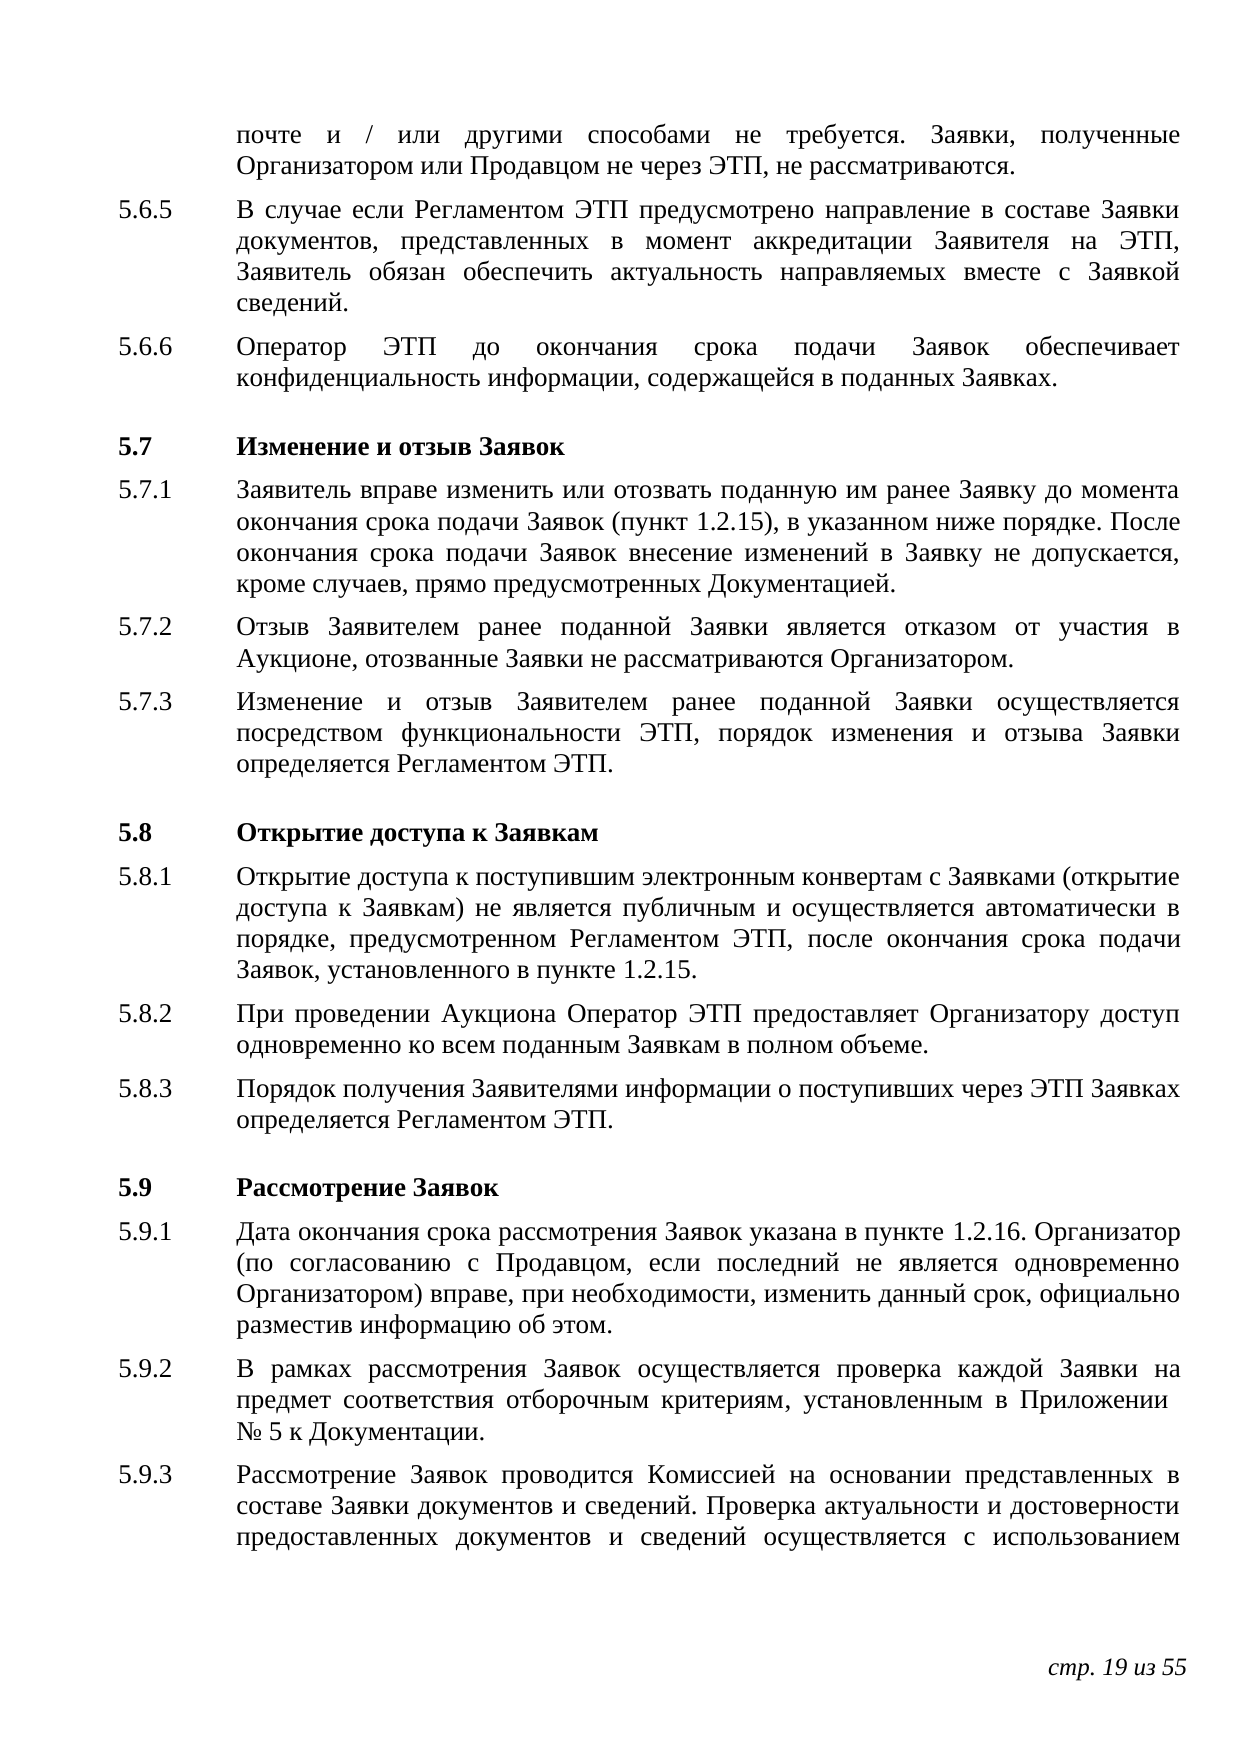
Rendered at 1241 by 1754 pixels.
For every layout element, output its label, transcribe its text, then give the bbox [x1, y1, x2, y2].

list В случае если Регламентом ЭТП предусмотрено направление в составе Заявки документов, представленных в момент аккредитации Заявителя на ЭТП, Заявитель обязан обеспечить актуальность направляемых вместе с Заявкой сведений. [118, 193, 1181, 317]
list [118, 118, 1181, 180]
subtitle Изменение и отзыв Заявок [118, 430, 1181, 461]
subtitle Рассмотрение Заявок [118, 1172, 1181, 1203]
list Дата окончания срока рассмотрения Заявок указана в пункте 1.2.16. Организатор (по согласованию с Продавцом, если последний не является одновременно Организатором) вправе, при необходимости, изменить данный срок, официально разместив информацию об этом. [118, 1215, 1181, 1340]
list Порядок получения Заявителями информации о поступивших через ЭТП Заявках определяется Регламентом ЭТП. [118, 1072, 1181, 1134]
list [118, 1458, 1181, 1552]
subtitle Открытие доступа к Заявкам [118, 816, 1181, 847]
list В рамках рассмотрения Заявок осуществляется проверка каждой Заявки на предмет соответствия отборочным критериям, установленным в Приложении № 5 к Документации. [118, 1352, 1181, 1446]
list При проведении Аукциона Оператор ЭТП предоставляет Организатору доступ одновременно ко всем поданным Заявкам в полном объеме. [118, 997, 1181, 1059]
list Отзыв Заявителем ранее поданной Заявки является отказом от участия в Аукционе, отозванные Заявки не рассматриваются Организатором. [118, 611, 1181, 673]
list Открытие доступа к поступившим электронным конвертам с Заявками (открытие доступа к Заявкам) не является публичным и осуществляется автоматически в порядке, предусмотренном Регламентом ЭТП, после окончания срока подачи Заявок, установленного в пункте 1.2.15. [118, 860, 1181, 984]
list Заявитель вправе изменить или отозвать поданную им ранее Заявку до момента окончания срока подачи Заявок (пункт 1.2.15), в указанном ниже порядке. После окончания срока подачи Заявок внесение изменений в Заявку не допускается, кроме случаев, прямо предусмотренных Документацией. [118, 473, 1181, 598]
list Оператор ЭТП до окончания срока подачи Заявок обеспечивает конфиденциальность информации, содержащейся в поданных Заявках. [118, 330, 1181, 392]
list Изменение и отзыв Заявителем ранее поданной Заявки осуществляется посредством функциональности ЭТП, порядок изменения и отзыва Заявки определяется Регламентом ЭТП. [118, 685, 1181, 779]
